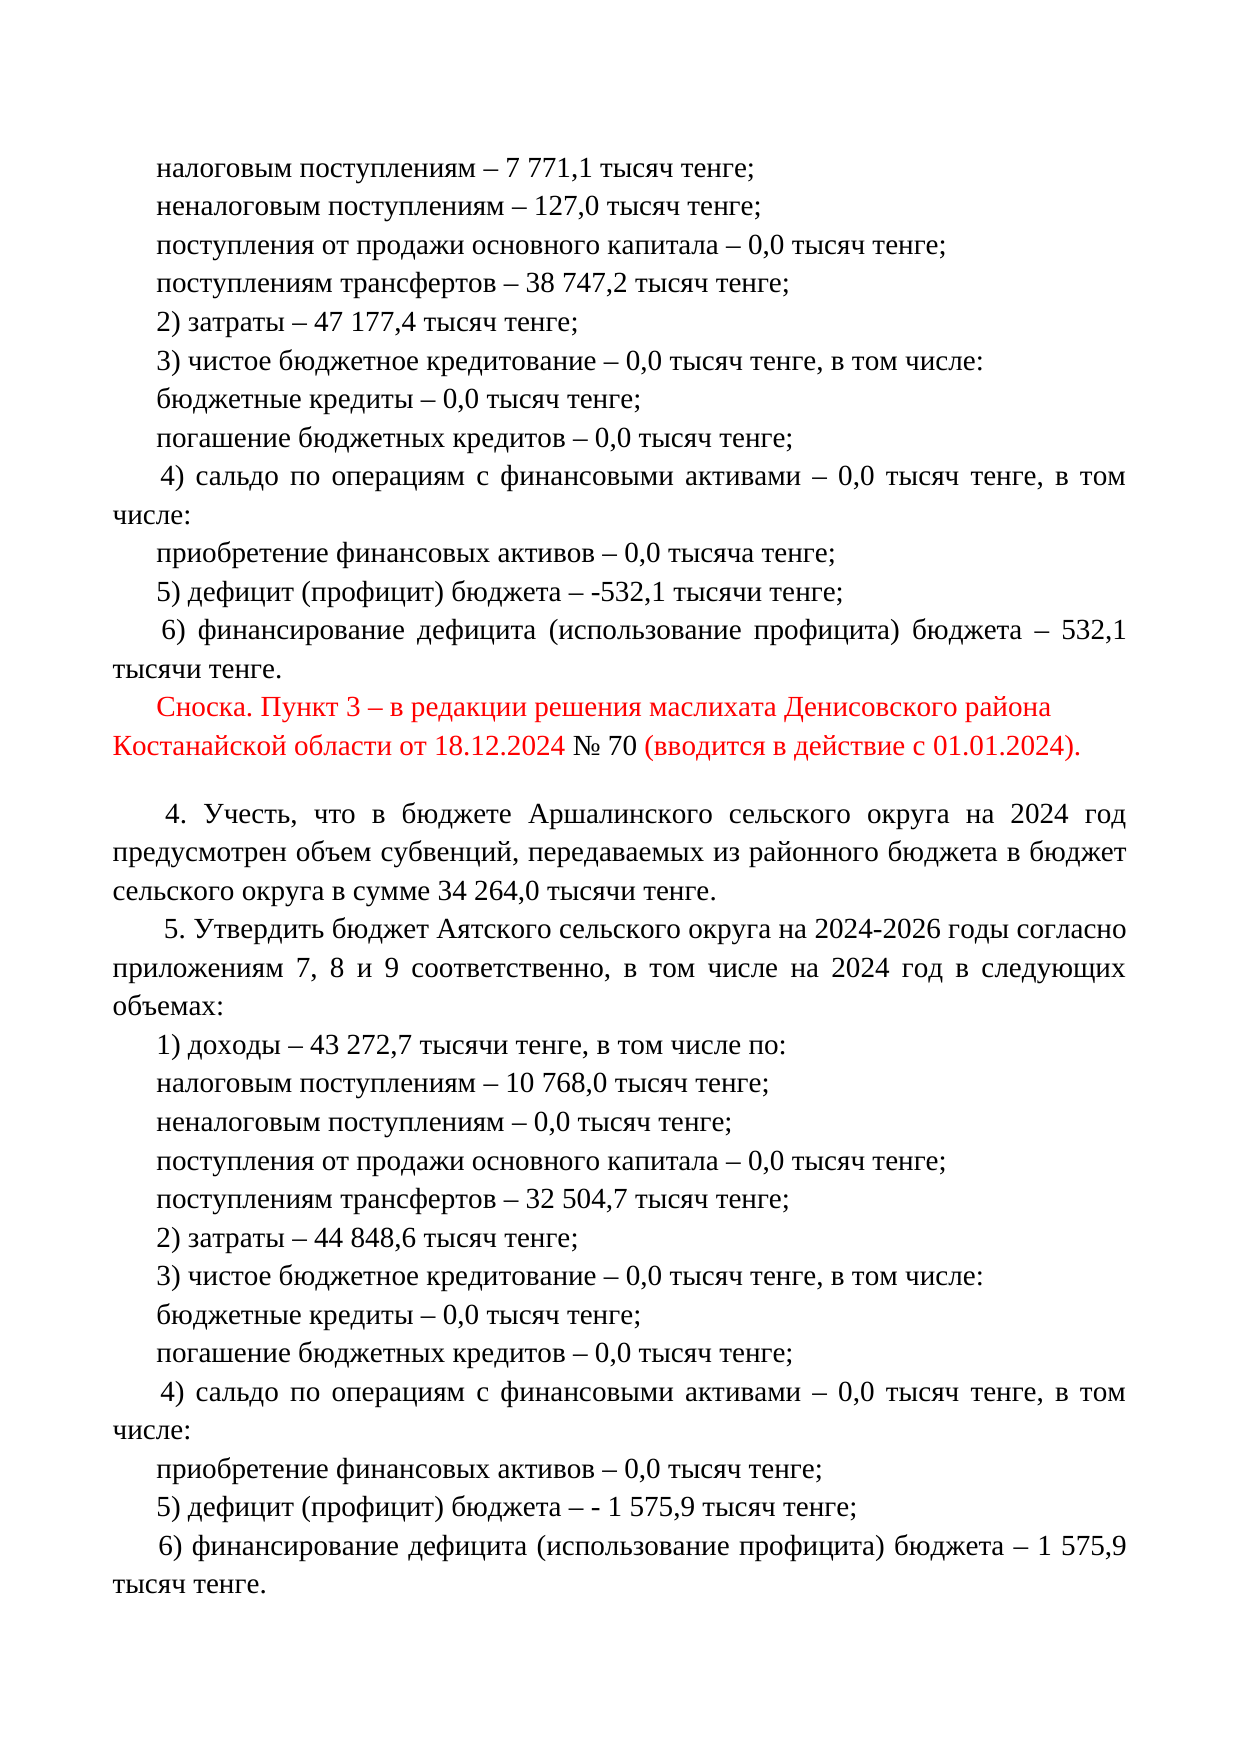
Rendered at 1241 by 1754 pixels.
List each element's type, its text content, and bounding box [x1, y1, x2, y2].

text 5) дефицит (профицит) бюджета – -532,1 тысячи тенге; [112, 574, 1128, 607]
text 6) финансирование дефицита (использование профицита) бюджета – 532,1 тысячи тенге. [112, 612, 1128, 684]
text поступления от продажи основного капитала – 0,0 тысяч тенге; [112, 1143, 1128, 1176]
text налоговым поступлениям – 7 771,1 тысяч тенге; [112, 150, 1128, 183]
text 4) сальдо по операциям с финансовыми активами – 0,0 тысяч тенге, в том числе: [112, 458, 1128, 530]
text неналоговым поступлениям – 127,0 тысяч тенге; [112, 188, 1128, 222]
text 5. Утвердить бюджет Аятского сельского округа на 2024-2026 годы согласно приложениям 7, 8 и 9 соответственно, в том числе на 2024 год в следующих объемах: [112, 911, 1128, 1022]
text 4. Учесть, что в бюджете Аршалинского сельского округа на 2024 год предусмотрен объем субвенций, передаваемых из районного бюджета в бюджет сельского округа в сумме 34 264,0 тысячи тенге. [112, 796, 1128, 906]
text 3) чистое бюджетное кредитование – 0,0 тысяч тенге, в том числе: [112, 343, 1128, 376]
text бюджетные кредиты – 0,0 тысяч тенге; [112, 1297, 1128, 1330]
text 4) сальдо по операциям с финансовыми активами – 0,0 тысяч тенге, в том числе: [112, 1374, 1128, 1446]
text поступлениям трансфертов – 32 504,7 тысяч тенге; [112, 1181, 1128, 1215]
text погашение бюджетных кредитов – 0,0 тысяч тенге; [112, 1335, 1128, 1369]
text 1) доходы – 43 272,7 тысячи тенге, в том числе по: [112, 1027, 1128, 1061]
text неналоговым поступлениям – 0,0 тысяч тенге; [112, 1104, 1128, 1138]
text Сноска. Пункт 3 – в редакции решения маслихата Денисовского района Костанайской области от 18.12.2024 № 70 (вводится в действие с 01.01.2024). [112, 689, 1128, 792]
text бюджетные кредиты – 0,0 тысяч тенге; [112, 381, 1128, 415]
text приобретение финансовых активов – 0,0 тысяча тенге; [112, 535, 1128, 569]
text 2) затраты – 47 177,4 тысяч тенге; [112, 304, 1128, 338]
text приобретение финансовых активов – 0,0 тысяч тенге; [112, 1451, 1128, 1484]
text поступления от продажи основного капитала – 0,0 тысяч тенге; [112, 227, 1128, 261]
text 6) финансирование дефицита (использование профицита) бюджета – 1 575,9 тысяч тенге. [112, 1528, 1128, 1600]
text 3) чистое бюджетное кредитование – 0,0 тысяч тенге, в том числе: [112, 1258, 1128, 1292]
text 5) дефицит (профицит) бюджета – - 1 575,9 тысяч тенге; [112, 1489, 1128, 1523]
text налоговым поступлениям – 10 768,0 тысяч тенге; [112, 1066, 1128, 1099]
text 2) затраты – 44 848,6 тысяч тенге; [112, 1220, 1128, 1253]
text погашение бюджетных кредитов – 0,0 тысяч тенге; [112, 420, 1128, 453]
text поступлениям трансфертов – 38 747,2 тысяч тенге; [112, 266, 1128, 299]
